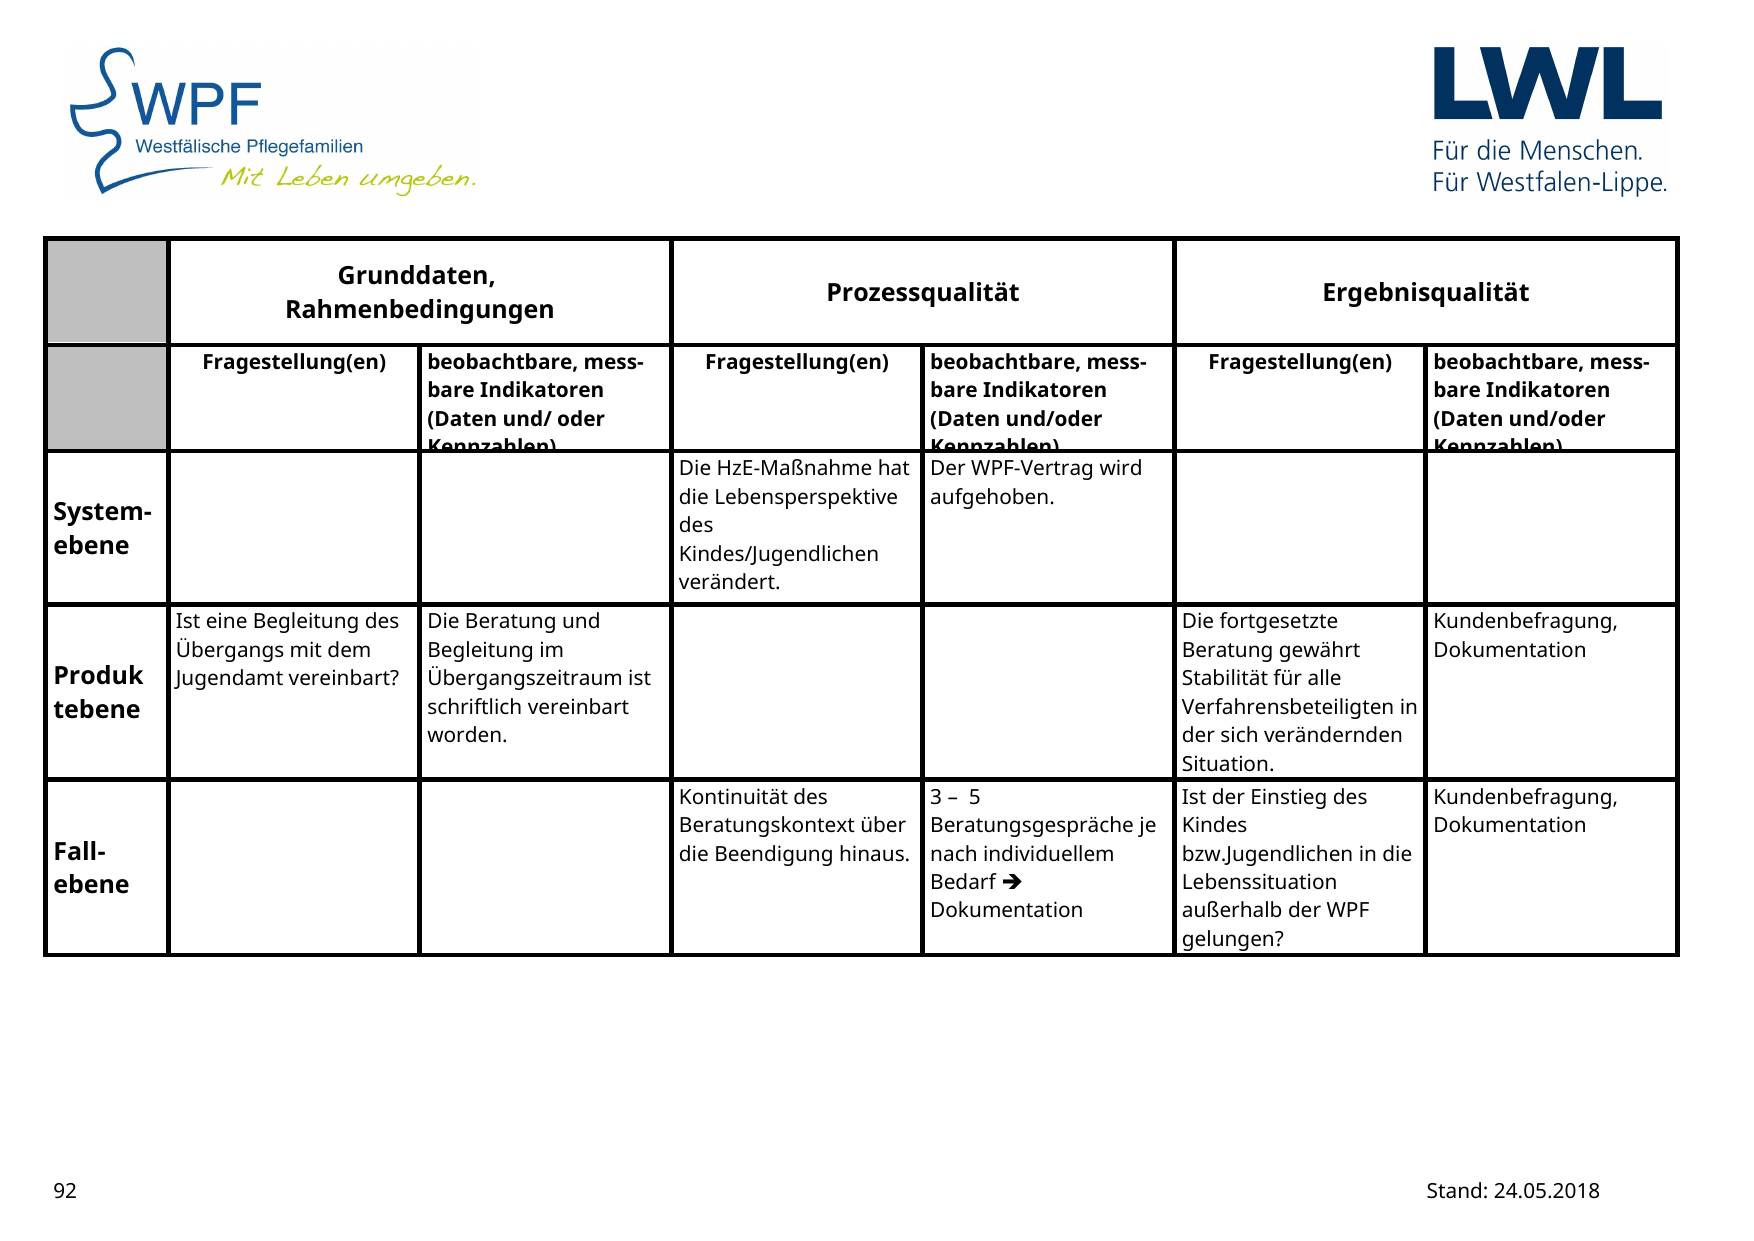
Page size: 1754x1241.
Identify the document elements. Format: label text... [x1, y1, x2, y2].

table_cell Produktebene [48, 607, 166, 777]
table_cell [1428, 453, 1675, 602]
table_cell beobachtbare, mess-bare Indikatoren (Daten und/ oder Kennzahlen) [422, 347, 669, 449]
table_header Prozessqualität [674, 241, 1172, 342]
table_cell beobachtbare, mess-bare Indikatoren (Daten und/oder Kennzahlen) [925, 347, 1172, 449]
table_cell [1177, 453, 1423, 602]
picture [1431, 45, 1669, 199]
table_cell Fragestellung(en) [674, 347, 920, 449]
table_cell Fragestellung(en) [171, 347, 417, 449]
picture [66, 45, 476, 198]
table_header Ergebnisqualität [1177, 241, 1675, 342]
table_cell [171, 453, 417, 602]
table_header Grunddaten, Rahmenbedingungen [171, 241, 669, 342]
table_cell Die HzE-Maßnahme hat die Lebensperspektive des Kindes/Jugendlichen verändert. [674, 453, 920, 602]
table_cell Die Beratung und Begleitung im Übergangszeitraum ist schriftlich vereinbart worden. [422, 607, 669, 777]
table_cell 3 – 5 Beratungsgespräche je nach individuellem Bedarf Dokumentation [925, 782, 1172, 952]
table_cell [925, 607, 1172, 777]
table_cell Der WPF-Vertrag wird aufgehoben. [925, 453, 1172, 602]
table_cell [422, 782, 669, 952]
table_cell beobachtbare, mess-bare Indikatoren (Daten und/oder Kennzahlen) [1428, 347, 1675, 449]
table_cell [171, 782, 417, 952]
table_cell Fallebene [48, 782, 166, 952]
table_cell [48, 347, 166, 449]
table_cell Kontinuität des Beratungskontext über die Beendigung hinaus. [674, 782, 920, 952]
table_header [48, 241, 166, 342]
table_cell Ist eine Begleitung des Übergangs mit dem Jugendamt vereinbart? [171, 607, 417, 777]
table_cell Ist der Einstieg des Kindes bzw.Jugendlichen in die Lebenssituation außerhalb der WPF gelungen? [1177, 782, 1423, 952]
table_cell Fragestellung(en) [1177, 347, 1423, 449]
table_cell Kundenbefragung, Dokumentation [1428, 782, 1675, 952]
table_cell [674, 607, 920, 777]
table_cell Die fortgesetzte Beratung gewährt Stabilität für alle Verfahrensbeteiligten in der sich verändernden Situation. [1177, 607, 1423, 777]
table_cell Systemebene [48, 453, 166, 602]
table_cell Kundenbefragung, Dokumentation [1428, 607, 1675, 777]
table_cell [422, 453, 669, 602]
